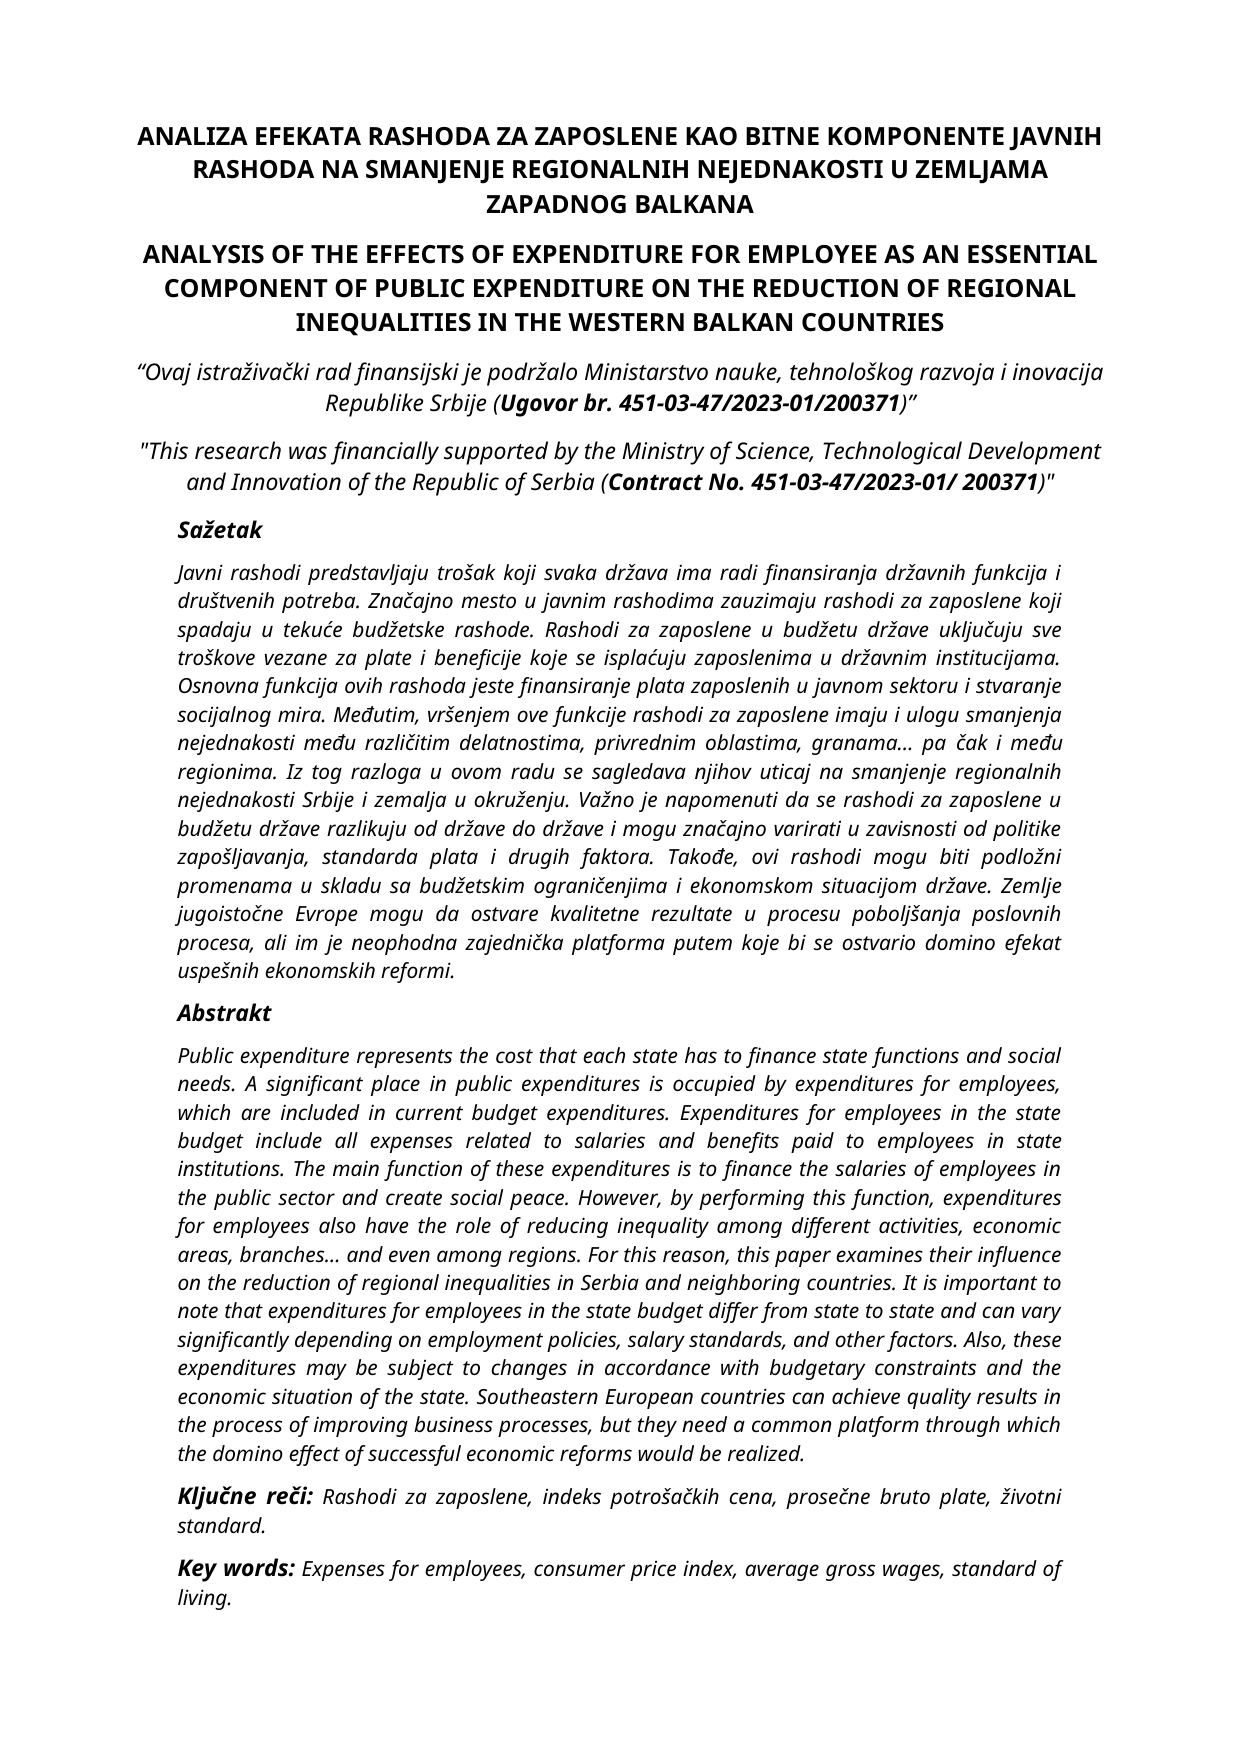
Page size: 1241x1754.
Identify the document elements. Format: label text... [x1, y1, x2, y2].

text Key words: Expenses for employees, consumer price index, average gross wages, standard of living. [177, 1552, 1063, 1612]
text ANALIZA EFEKATA RASHODA ZA ZAPOSLENE KAO BITNE KOMPONENTE JAVNIH RASHODA NA SMANJENJE REGIONALNIH NEJEDNAKOSTI U ZEMLJAMA ZAPADNOG BALKANA [118, 118, 1122, 220]
text Javni rashodi predstavljaju trošak koji svaka država ima radi finansiranja državnih funkcija i društvenih potreba. Značajno mesto u javnim rashodima zauzimaju rashodi za zaposlene koji spadaju u tekuće budžetske rashode. Rashodi za zaposlene u budžetu države uključuju sve troškove vezane za plate i beneficije koje se isplaćuju zaposlenima u državnim institucijama. Osnovna funkcija ovih rashoda jeste finansiranje plata zaposlenih u javnom sektoru i stvaranje socijalnog mira. Međutim, vršenjem ove funkcije rashodi za zaposlene imaju i ulogu smanjenja nejednakosti među različitim delatnostima, privrednim oblastima, granama… pa čak i među regionima. Iz tog razloga u ovom radu se sagledava njihov uticaj na smanjenje regionalnih nejednakosti Srbije i zemalja u okruženju. Važno je napomenuti da se rashodi za zaposlene u budžetu države razlikuju od države do države i mogu značajno varirati u zavisnosti od politike zapošljavanja, standarda plata i drugih faktora. Takođe, ovi rashodi mogu biti podložni promenama u skladu sa budžetskim ograničenjima i ekonomskom situacijom države. Zemlje jugoistočne Evrope mogu da ostvare kvalitetne rezultate u procesu poboljšanja poslovnih procesa, ali im je neophodna zajednička platforma putem koje bi se ostvario domino efekat uspešnih ekonomskih reformi. [177, 558, 1063, 984]
text Abstrakt [177, 997, 1063, 1028]
text “Ovaj istraživački rad finansijski je podržalo Ministarstvo nauke, tehnološkog razvoja i inovacija Republike Srbije (Ugovor br. 451-03-47/2023-01/200371)” [118, 356, 1122, 418]
text "This research was financially supported by the Ministry of Science, Technological Development and Innovation of the Republic of Serbia (Contract No. 451-03-47/2023-01/ 200371)" [118, 435, 1122, 497]
text Sažetak [177, 514, 1063, 545]
text ANALYSIS OF THE EFFECTS OF EXPENDITURE FOR EMPLOYEE AS ​​AN ESSENTIAL COMPONENT OF PUBLIC EXPENDITURE ON THE REDUCTION OF REGIONAL INEQUALITIES IN THE WESTERN BALKAN COUNTRIES [118, 237, 1122, 339]
text Ključne reči: Rashodi za zaposlene, indeks potrošačkih cena, prosečne bruto plate, životni standard. [177, 1480, 1063, 1539]
text Public expenditure represents the cost that each state has to finance state functions and social needs. A significant place in public expenditures is occupied by expenditures for employees, which are included in current budget expenditures. Expenditures for employees in the state budget include all expenses related to salaries and benefits paid to employees in state institutions. The main function of these expenditures is to finance the salaries of employees in the public sector and create social peace. However, by performing this function, expenditures for employees also have the role of reducing inequality among different activities, economic areas, branches... and even among regions. For this reason, this paper examines their influence on the reduction of regional inequalities in Serbia and neighboring countries. It is important to note that expenditures for employees in the state budget differ from state to state and can vary significantly depending on employment policies, salary standards, and other factors. Also, these expenditures may be subject to changes in accordance with budgetary constraints and the economic situation of the state. Southeastern European countries can achieve quality results in the process of improving business processes, but they need a common platform through which the domino effect of successful economic reforms would be realized. [177, 1041, 1063, 1467]
